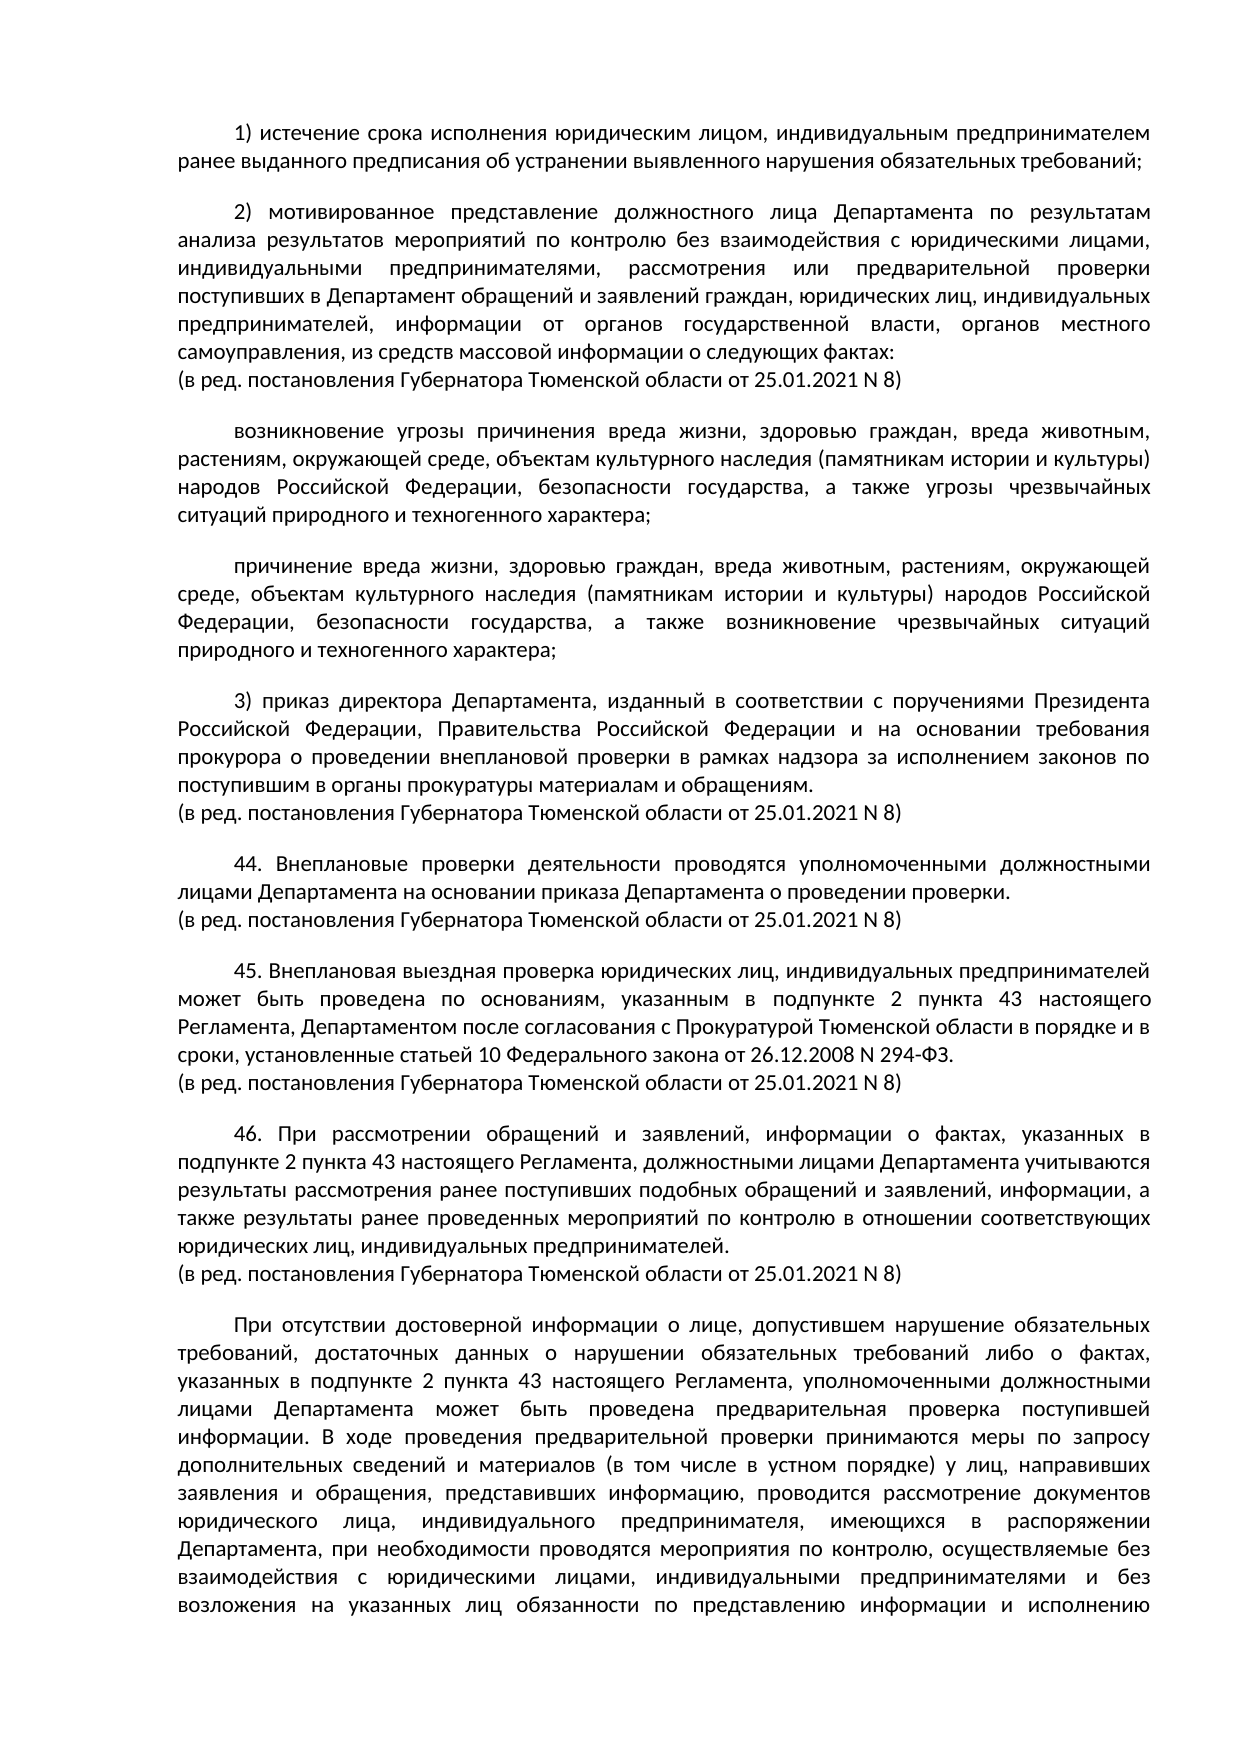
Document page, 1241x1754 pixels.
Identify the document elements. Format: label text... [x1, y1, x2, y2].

text (в ред. постановления Губернатора Тюменской области от 25.01.2021 N 8) [177, 905, 1152, 933]
text 46. При рассмотрении обращений и заявлений, информации о фактах, указанных в подпункте 2 пункта 43 настоящего Регламента, должностными лицами Департамента учитываются результаты рассмотрения ранее поступивших подобных обращений и заявлений, информации, а также результаты ранее проведенных мероприятий по контролю в отношении соответствующих юридических лиц, индивидуальных предпринимателей. [177, 1119, 1152, 1259]
text (в ред. постановления Губернатора Тюменской области от 25.01.2021 N 8) [177, 1259, 1152, 1287]
text возникновение угрозы причинения вреда жизни, здоровью граждан, вреда животным, растениям, окружающей среде, объектам культурного наследия (памятникам истории и культуры) народов Российской Федерации, безопасности государства, а также угрозы чрезвычайных ситуаций природного и техногенного характера; [177, 416, 1152, 528]
text (в ред. постановления Губернатора Тюменской области от 25.01.2021 N 8) [177, 365, 1152, 393]
text причинение вреда жизни, здоровью граждан, вреда животным, растениям, окружающей среде, объектам культурного наследия (памятникам истории и культуры) народов Российской Федерации, безопасности государства, а также возникновение чрезвычайных ситуаций природного и техногенного характера; [177, 551, 1152, 663]
text (в ред. постановления Губернатора Тюменской области от 25.01.2021 N 8) [177, 798, 1152, 826]
text 3) приказ директора Департамента, изданный в соответствии с поручениями Президента Российской Федерации, Правительства Российской Федерации и на основании требования прокурора о проведении внеплановой проверки в рамках надзора за исполнением законов по поступившим в органы прокуратуры материалам и обращениям. [177, 686, 1152, 798]
text (в ред. постановления Губернатора Тюменской области от 25.01.2021 N 8) [177, 1068, 1152, 1096]
text 45. Внеплановая выездная проверка юридических лиц, индивидуальных предпринимателей может быть проведена по основаниям, указанным в подпункте 2 пункта 43 настоящего Регламента, Департаментом после согласования с Прокуратурой Тюменской области в порядке и в сроки, установленные статьей 10 Федерального закона от 26.12.2008 N 294-ФЗ. [177, 956, 1152, 1068]
text 2) мотивированное представление должностного лица Департамента по результатам анализа результатов мероприятий по контролю без взаимодействия с юридическими лицами, индивидуальными предпринимателями, рассмотрения или предварительной проверки поступивших в Департамент обращений и заявлений граждан, юридических лиц, индивидуальных предпринимателей, информации от органов государственной власти, органов местного самоуправления, из средств массовой информации о следующих фактах: [177, 197, 1152, 365]
text 1) истечение срока исполнения юридическим лицом, индивидуальным предпринимателем ранее выданного предписания об устранении выявленного нарушения обязательных требований; [177, 118, 1152, 174]
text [177, 1310, 1152, 1618]
text 44. Внеплановые проверки деятельности проводятся уполномоченными должностными лицами Департамента на основании приказа Департамента о проведении проверки. [177, 849, 1152, 905]
